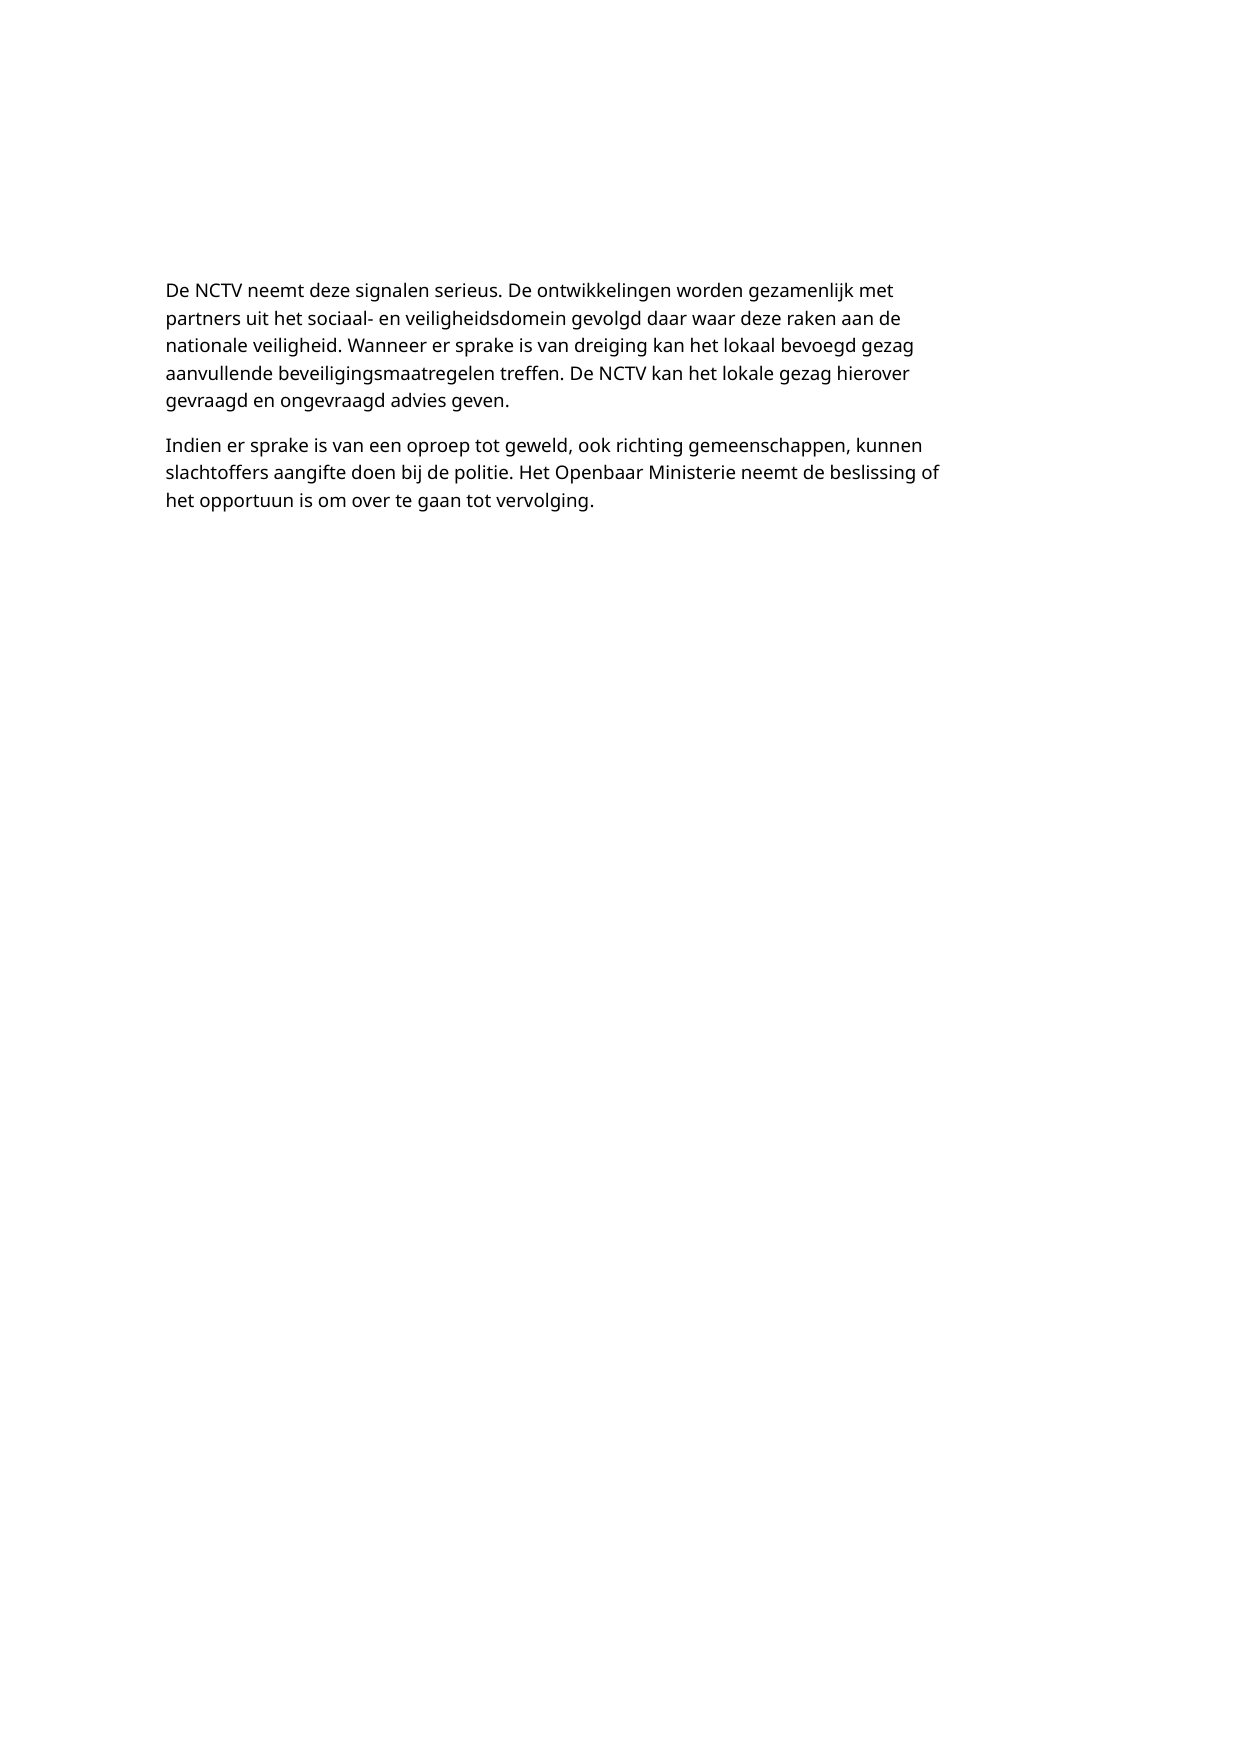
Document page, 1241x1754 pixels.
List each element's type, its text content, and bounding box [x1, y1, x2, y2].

text Indien er sprake is van een oproep tot geweld, ook richting gemeenschappen, kunnen slachtoffers aangifte doen bij de politie. Het Openbaar Ministerie neemt de beslissing of het opportuun is om over te gaan tot vervolging. [165, 432, 947, 512]
text De NCTV neemt deze signalen serieus. De ontwikkelingen worden gezamenlijk met partners uit het sociaal- en veiligheidsdomein gevolgd daar waar deze raken aan de nationale veiligheid. Wanneer er sprake is van dreiging kan het lokaal bevoegd gezag aanvullende beveiligingsmaatregelen treffen. De NCTV kan het lokale gezag hierover gevraagd en ongevraagd advies geven. [165, 278, 947, 413]
